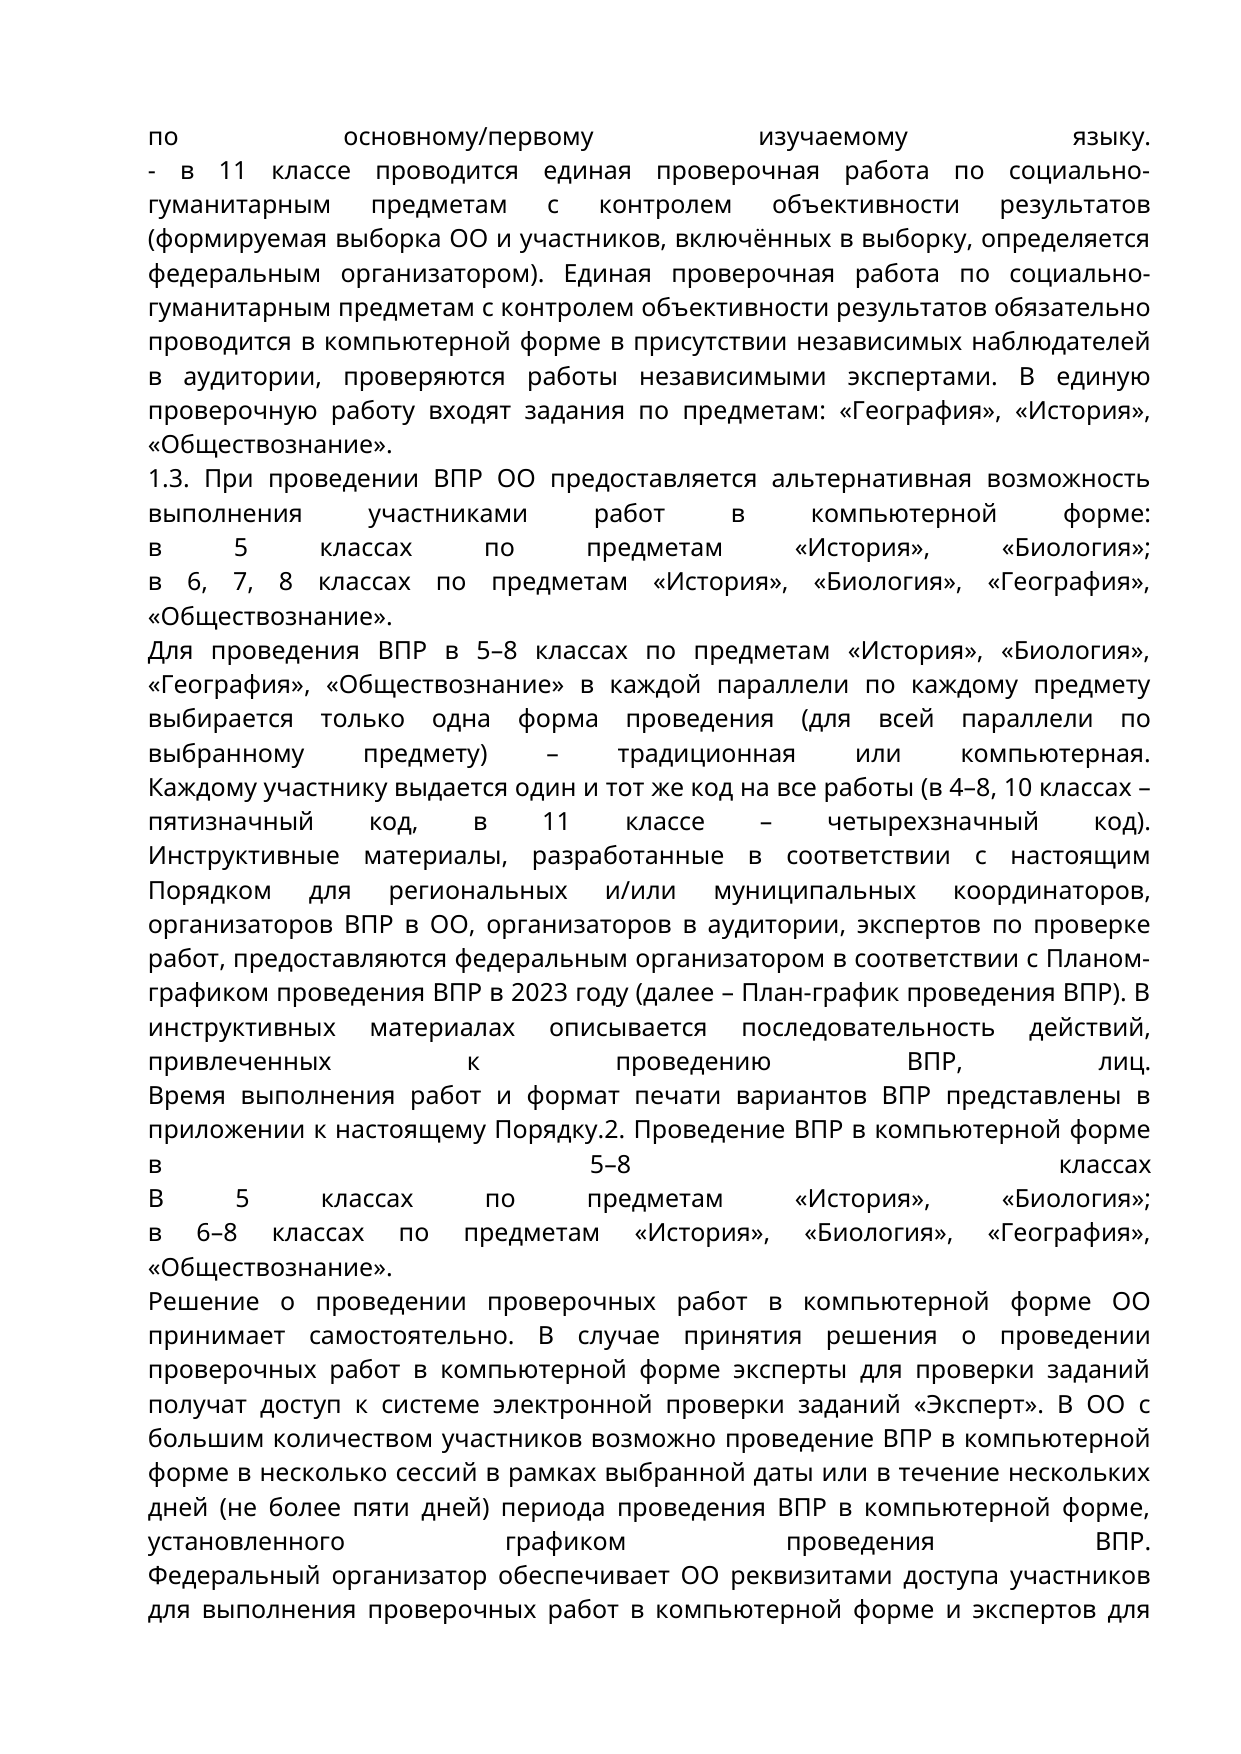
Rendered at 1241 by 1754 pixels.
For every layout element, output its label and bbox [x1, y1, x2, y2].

text [148, 118, 1152, 1626]
